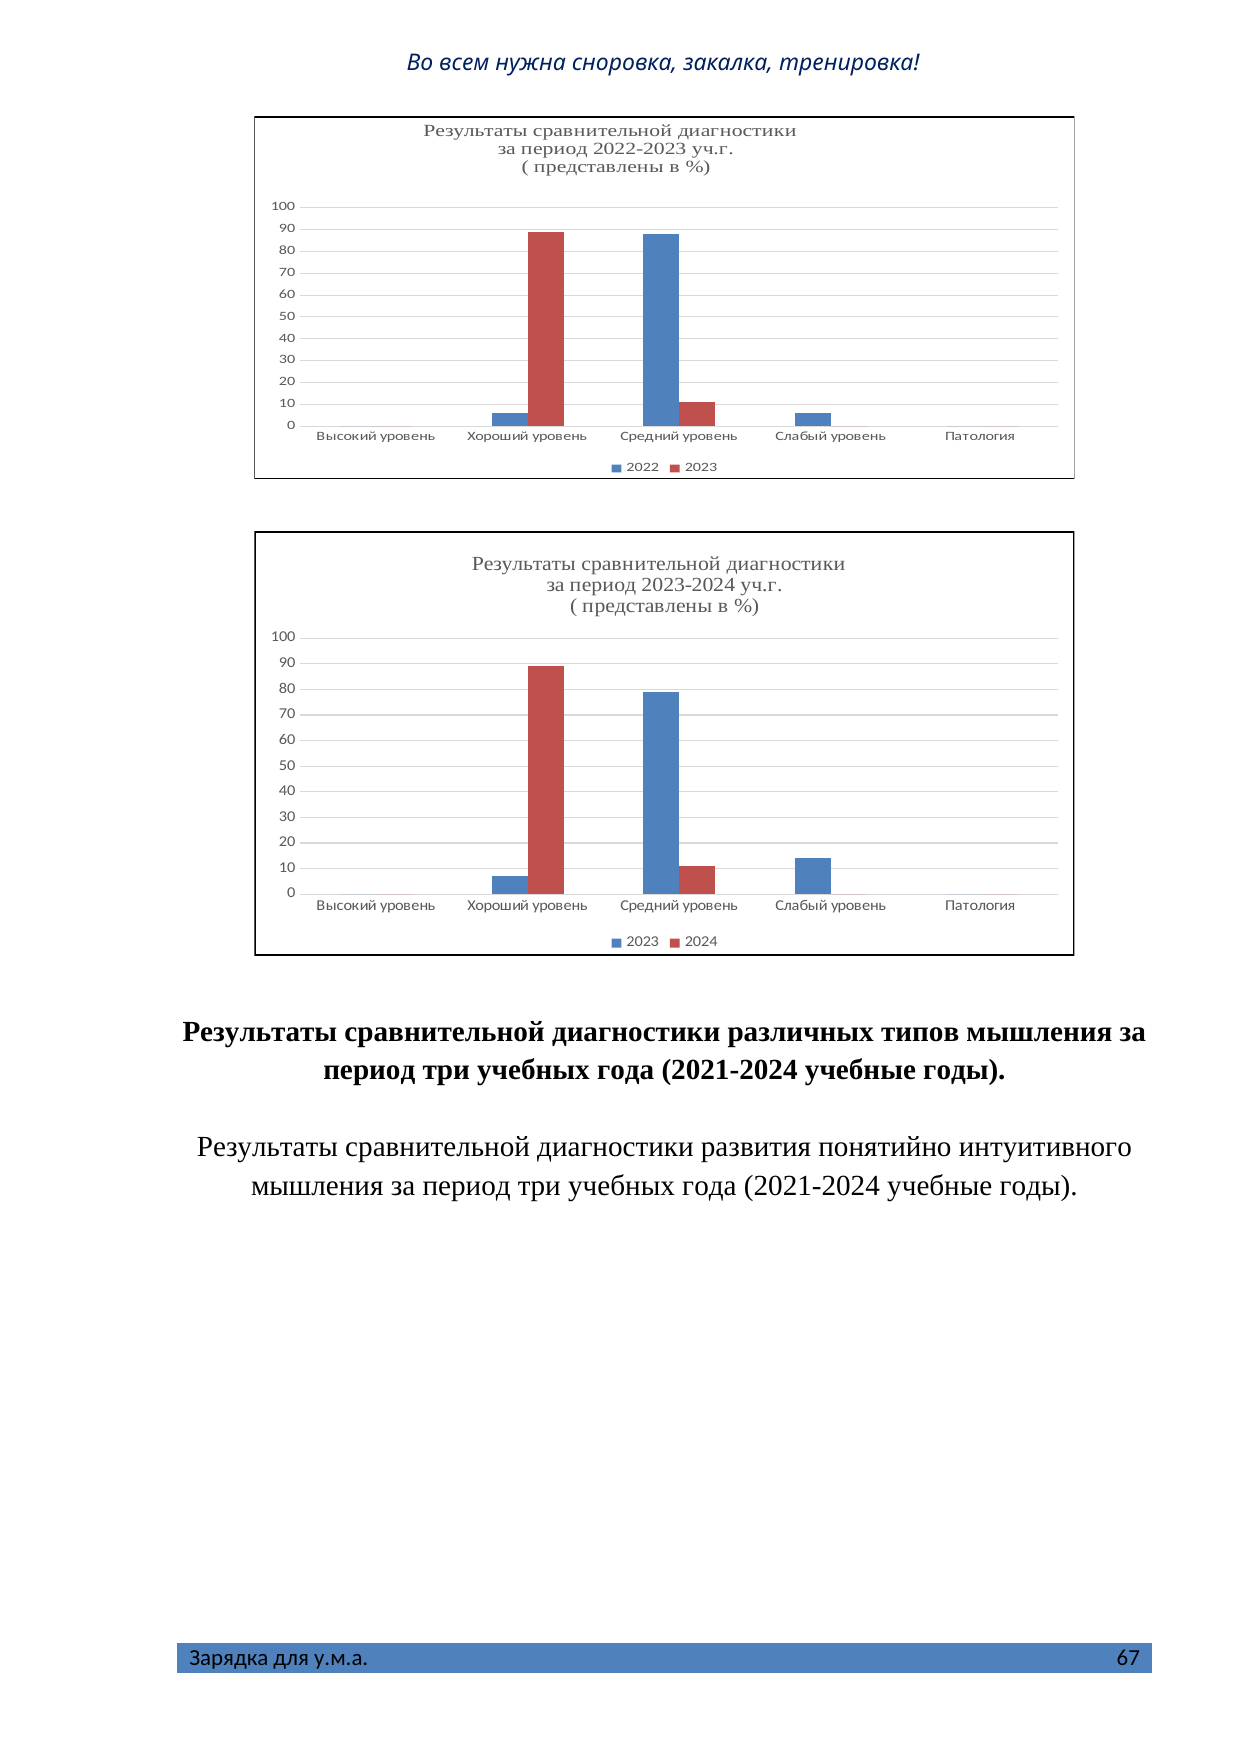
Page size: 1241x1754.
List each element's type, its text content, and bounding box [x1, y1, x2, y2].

text мышления за период три учебных года (2021-2024 учебные годы). [177, 1168, 1152, 1202]
text Результаты сравнительной диагностики развития понятийно интуитивного [177, 1129, 1152, 1163]
text Результаты сравнительной диагностики различных типов мышления за период три учебных года (2021-2024 учебные годы). [177, 1014, 1152, 1086]
